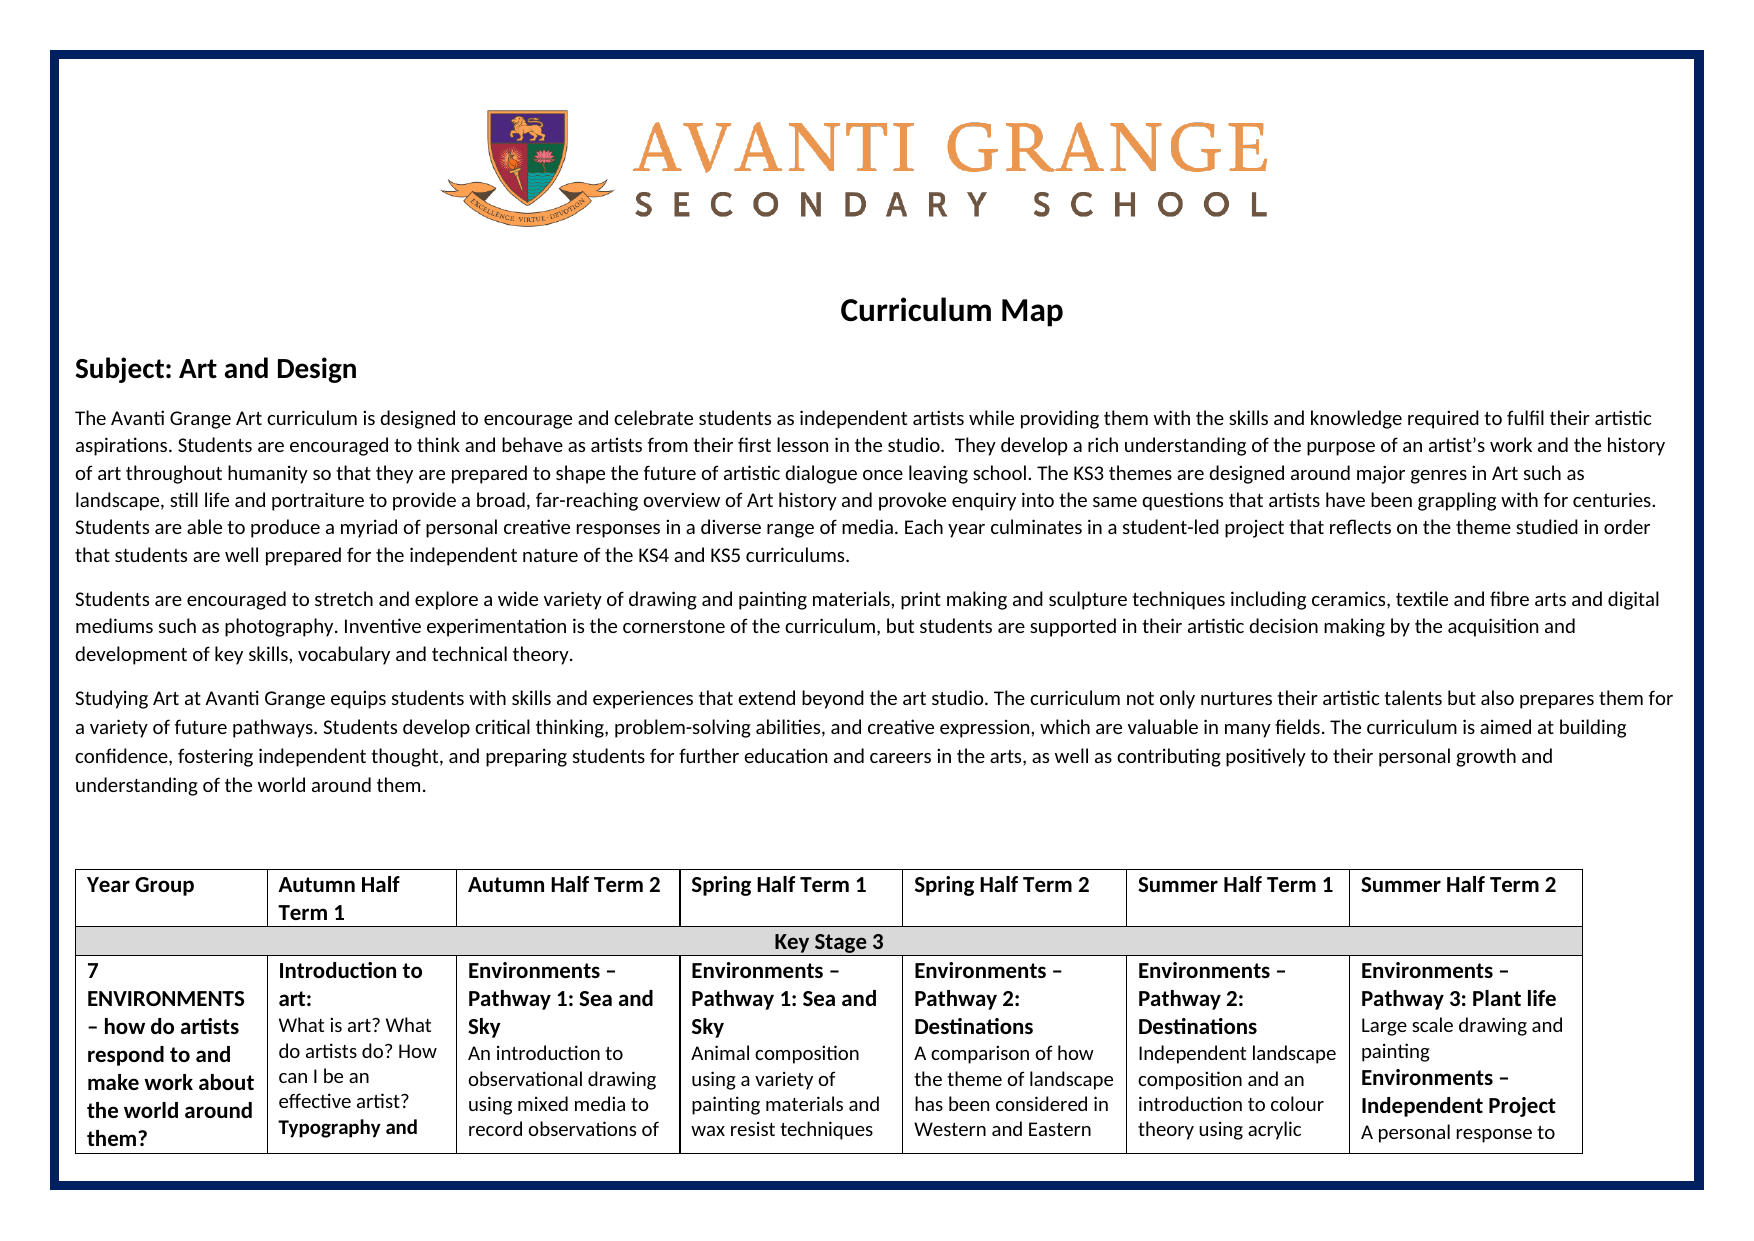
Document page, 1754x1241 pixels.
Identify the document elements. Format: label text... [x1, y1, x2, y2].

text Subject: Art and Design [75, 350, 1679, 385]
table_cell Key Stage 3 [76, 927, 1582, 955]
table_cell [1127, 956, 1349, 1152]
table_header Spring Half Term 1 [681, 870, 902, 926]
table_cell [681, 956, 902, 1152]
table_header Summer Half Term 2 [1350, 870, 1582, 926]
table_header Spring Half Term 2 [903, 870, 1126, 926]
text Students are encouraged to stretch and explore a wide variety of drawing and painting materials, print making and sculpture techniques including ceramics, textile and fibre arts and digital mediums such as photography. Inventive experimentation is the cornerstone of the curriculum, but students are supported in their artistic decision making by the acquisition and development of key skills, vocabulary and technical theory. [75, 586, 1679, 666]
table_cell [903, 956, 1126, 1152]
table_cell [76, 956, 267, 1152]
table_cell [268, 956, 456, 1152]
table_header Autumn Half Term 2 [457, 870, 679, 926]
text The Avanti Grange Art curriculum is designed to encourage and celebrate students as independent artists while providing them with the skills and knowledge required to fulfil their artistic aspirations. Students are encouraged to think and behave as artists from their first lesson in the studio. They develop a rich understanding of the purpose of an artist’s work and the history of art throughout humanity so that they are prepared to shape the future of artistic dialogue once leaving school. The KS3 themes are designed around major genres in Art such as landscape, still life and portraiture to provide a broad, far-reaching overview of Art history and provoke enquiry into the same questions that artists have been grappling with for centuries. Students are able to produce a myriad of personal creative responses in a diverse range of media. Each year culminates in a student-led project that reflects on the theme studied in order that students are well prepared for the independent nature of the KS4 and KS5 curriculums. [75, 405, 1679, 567]
text Studying Art at Avanti Grange equips students with skills and experiences that extend beyond the art studio. The curriculum not only nurtures their artistic talents but also prepares them for a variety of future pathways. Students develop critical thinking, problem-solving abilities, and creative expression, which are valuable in many fields. The curriculum is aimed at building confidence, fostering independent thought, and preparing students for further education and careers in the arts, as well as contributing positively to their personal growth and understanding of the world around them. [75, 685, 1679, 798]
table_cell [457, 956, 679, 1152]
table_header Summer Half Term 1 [1127, 870, 1349, 926]
picture [408, 75, 1346, 271]
table_header Autumn Half Term 1 [268, 870, 456, 926]
text Curriculum Map [150, 289, 1679, 330]
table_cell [1350, 956, 1582, 1152]
table_header Year Group [76, 870, 267, 926]
